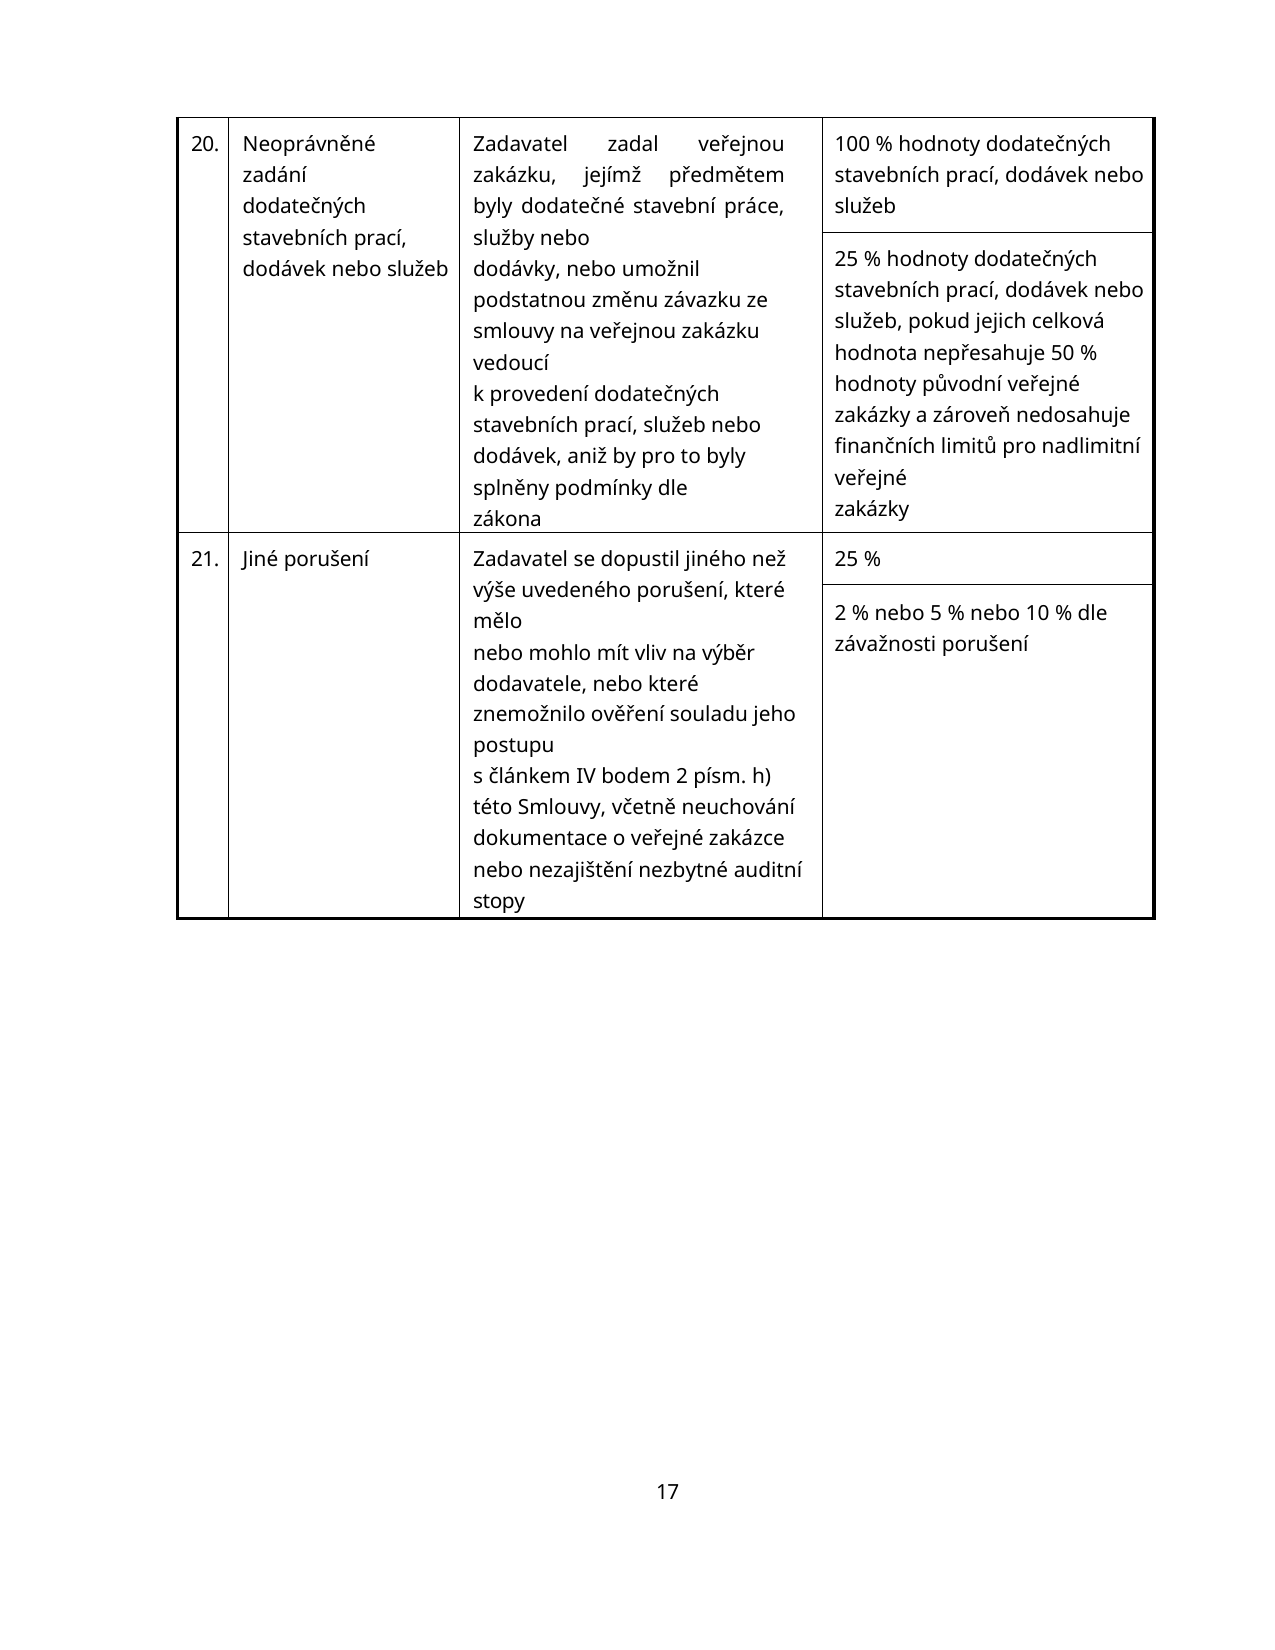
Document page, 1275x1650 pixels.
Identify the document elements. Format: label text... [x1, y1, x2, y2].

table_cell Neoprávněné zadání dodatečných stavebních prací, dodávek nebo služeb [229, 118, 459, 532]
table_cell Jiné porušení [229, 533, 459, 917]
table_cell 25 % hodnoty dodatečných stavebních prací, dodávek nebo služeb, pokud jejich celková hodnota nepřesahuje 50 % hodnoty původní veřejné zakázky a zároveň nedosahuje finančních limitů pro nadlimitní veřejné zakázky [823, 233, 1152, 532]
table_cell Zadavatel se dopustil jiného než výše uvedeného porušení, které mělo nebo mohlo mít vliv na výběr dodavatele, nebo které znemožnilo ověření souladu jeho postupu s článkem IV bodem 2 písm. h) této Smlouvy, včetně neuchování dokumentace o veřejné zakázce nebo nezajištění nezbytné auditní stopy [460, 533, 822, 917]
table_cell 25 % [823, 533, 1152, 584]
table_cell Zadavatel zadal veřejnou zakázku, jejímž předmětem byly dodatečné stavební práce, služby nebo dodávky, nebo umožnil podstatnou změnu závazku ze smlouvy na veřejnou zakázku vedoucí k provedení dodatečných stavebních prací, služeb nebo dodávek, aniž by pro to byly splněny podmínky dle zákona [460, 118, 822, 532]
table_cell 2 % nebo 5 % nebo 10 % dle závažnosti porušení [823, 585, 1152, 917]
table_cell 100 % hodnoty dodatečných stavebních prací, dodávek nebo služeb [823, 118, 1152, 232]
table_cell 21. [179, 533, 228, 917]
table_cell 20. [179, 118, 228, 532]
